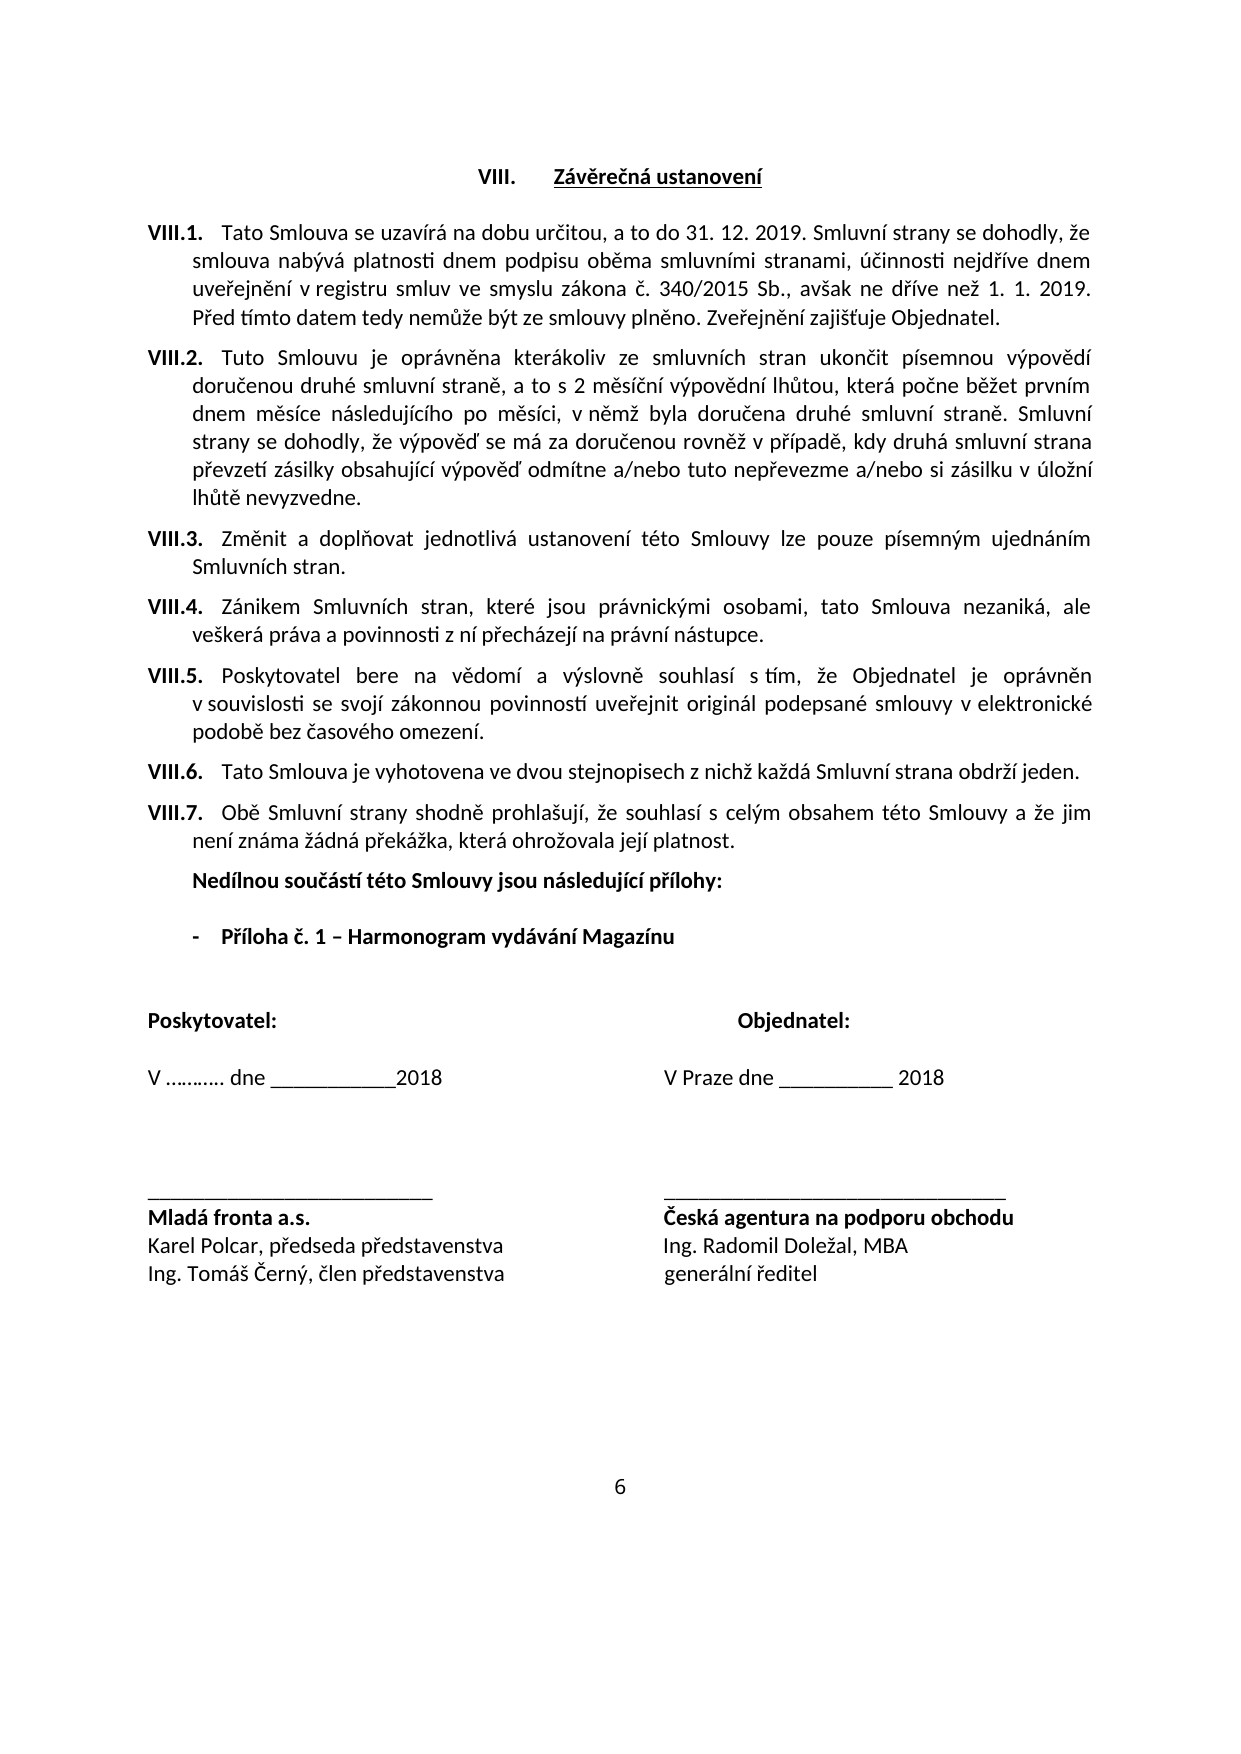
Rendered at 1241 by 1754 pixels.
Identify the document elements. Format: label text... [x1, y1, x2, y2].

list Poskytovatel bere na vědomí a výslovně souhlasí s tím, že Objednatel je oprávněn v souvislosti se svojí zákonnou povinností uveřejnit originál podepsané smlouvy v elektronické podobě bez časového omezení. [148, 661, 1093, 745]
list Závěrečná ustanovení [185, 162, 1093, 191]
text Karel Polcar, předseda představenstva Ing. Radomil Doležal, MBA [148, 1231, 1093, 1259]
text _________________________ ______________________________ [148, 1175, 1093, 1203]
list Zánikem Smluvních stran, které jsou právnickými osobami, tato Smlouva nezaniká, ale veškerá práva a povinnosti z ní přecházejí na právní nástupce. [148, 592, 1093, 648]
text Mladá fronta a.s. Česká agentura na podporu obchodu [148, 1203, 1093, 1231]
text Nedílnou součástí této Smlouvy jsou následující přílohy: [192, 866, 1093, 894]
list Tato Smlouva se uzavírá na dobu určitou, a to do 31. 12. 2019. Smluvní strany se dohodly, že smlouva nabývá platnosti dnem podpisu oběma smluvními stranami, účinnosti nejdříve dnem uveřejnění v registru smluv ve smyslu zákona č. 340/2015 Sb., avšak ne dříve než 1. 1. 2019. Před tímto datem tedy nemůže být ze smlouvy plněno. Zveřejnění zajišťuje Objednatel. [148, 218, 1093, 331]
list Změnit a doplňovat jednotlivá ustanovení této Smlouvy lze pouze písemným ujednáním Smluvních stran. [148, 524, 1093, 580]
text Poskytovatel: Objednatel: [148, 1007, 1093, 1034]
text V ……….. dne ___________2018 V Praze dne __________ 2018 [148, 1063, 1093, 1091]
list Tato Smlouva je vyhotovena ve dvou stejnopisech z nichž každá Smluvní strana obdrží jeden. [148, 757, 1093, 785]
list Tuto Smlouvu je oprávněna kterákoliv ze smluvních stran ukončit písemnou výpovědí doručenou druhé smluvní straně, a to s 2 měsíční výpovědní lhůtou, která počne běžet prvním dnem měsíce následujícího po měsíci, v němž byla doručena druhé smluvní straně. Smluvní strany se dohodly, že výpověď se má za doručenou rovněž v případě, kdy druhá smluvní strana převzetí zásilky obsahující výpověď odmítne a/nebo tuto nepřevezme a/nebo si zásilku v úložní lhůtě nevyzvedne. [148, 343, 1093, 511]
list Příloha č. 1 – Harmonogram vydávání Magazínu [192, 922, 1093, 951]
list Obě Smluvní strany shodně prohlašují, že souhlasí s celým obsahem této Smlouvy a že jim není známa žádná překážka, která ohrožovala její platnost. [148, 798, 1093, 854]
text Ing. Tomáš Černý, člen představenstva generální ředitel [148, 1259, 1093, 1287]
